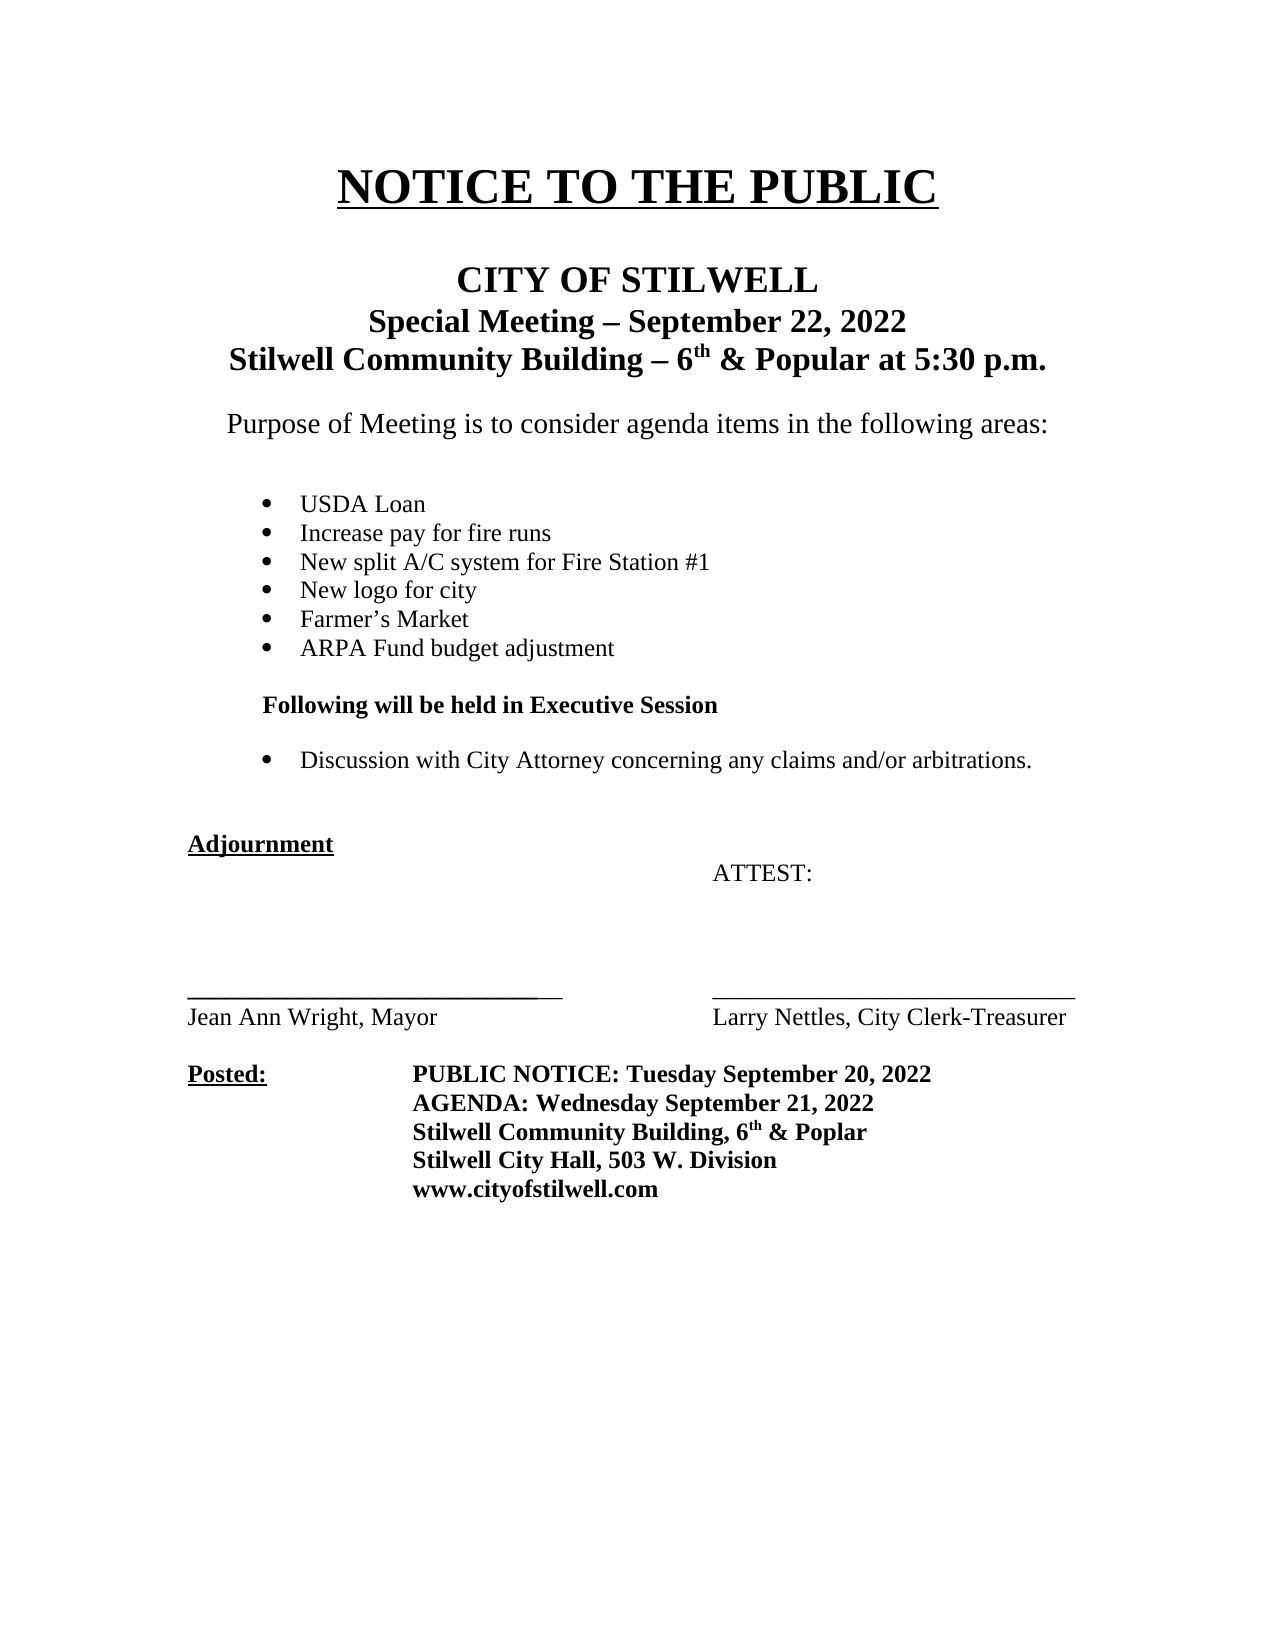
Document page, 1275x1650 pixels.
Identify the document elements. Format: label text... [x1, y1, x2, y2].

text Jean Ann Wright, Mayor Larry Nettles, City Clerk-Treasurer [187, 1002, 1087, 1031]
text AGENDA: Wednesday September 21, 2022 [187, 1088, 1087, 1117]
text NOTICE TO THE PUBLIC [187, 157, 1087, 214]
list Farmer’s Market [262, 604, 1087, 633]
text Following will be held in Executive Session [262, 690, 1087, 719]
list New split A/C system for Fire Station #1 [262, 547, 1087, 575]
text Special Meeting – September 22, 2022 [187, 301, 1087, 339]
text Posted: PUBLIC NOTICE: Tuesday September 20, 2022 [187, 1059, 1087, 1088]
text ATTEST: [637, 858, 1087, 887]
text Purpose of Meeting is to consider agenda items in the following areas: [187, 406, 1087, 440]
list New logo for city [262, 575, 1087, 604]
text Stilwell Community Building – 6th & Popular at 5:30 p.m. [187, 339, 1087, 377]
list Discussion with City Attorney concerning any claims and/or arbitrations. [262, 746, 1087, 774]
list USDA Loan [262, 489, 1087, 518]
title CITY OF STILWELL [187, 258, 1087, 301]
text www.cityofstilwell.com [187, 1174, 1087, 1203]
text Adjournment [187, 829, 1087, 858]
text Stilwell City Hall, 503 W. Division [187, 1146, 1087, 1174]
list ARPA Fund budget adjustment [262, 633, 1087, 662]
text ______________________________ _____________________________ [187, 973, 1087, 1002]
list Increase pay for fire runs [262, 518, 1087, 547]
text Stilwell Community Building, 6th & Poplar [337, 1117, 1087, 1146]
